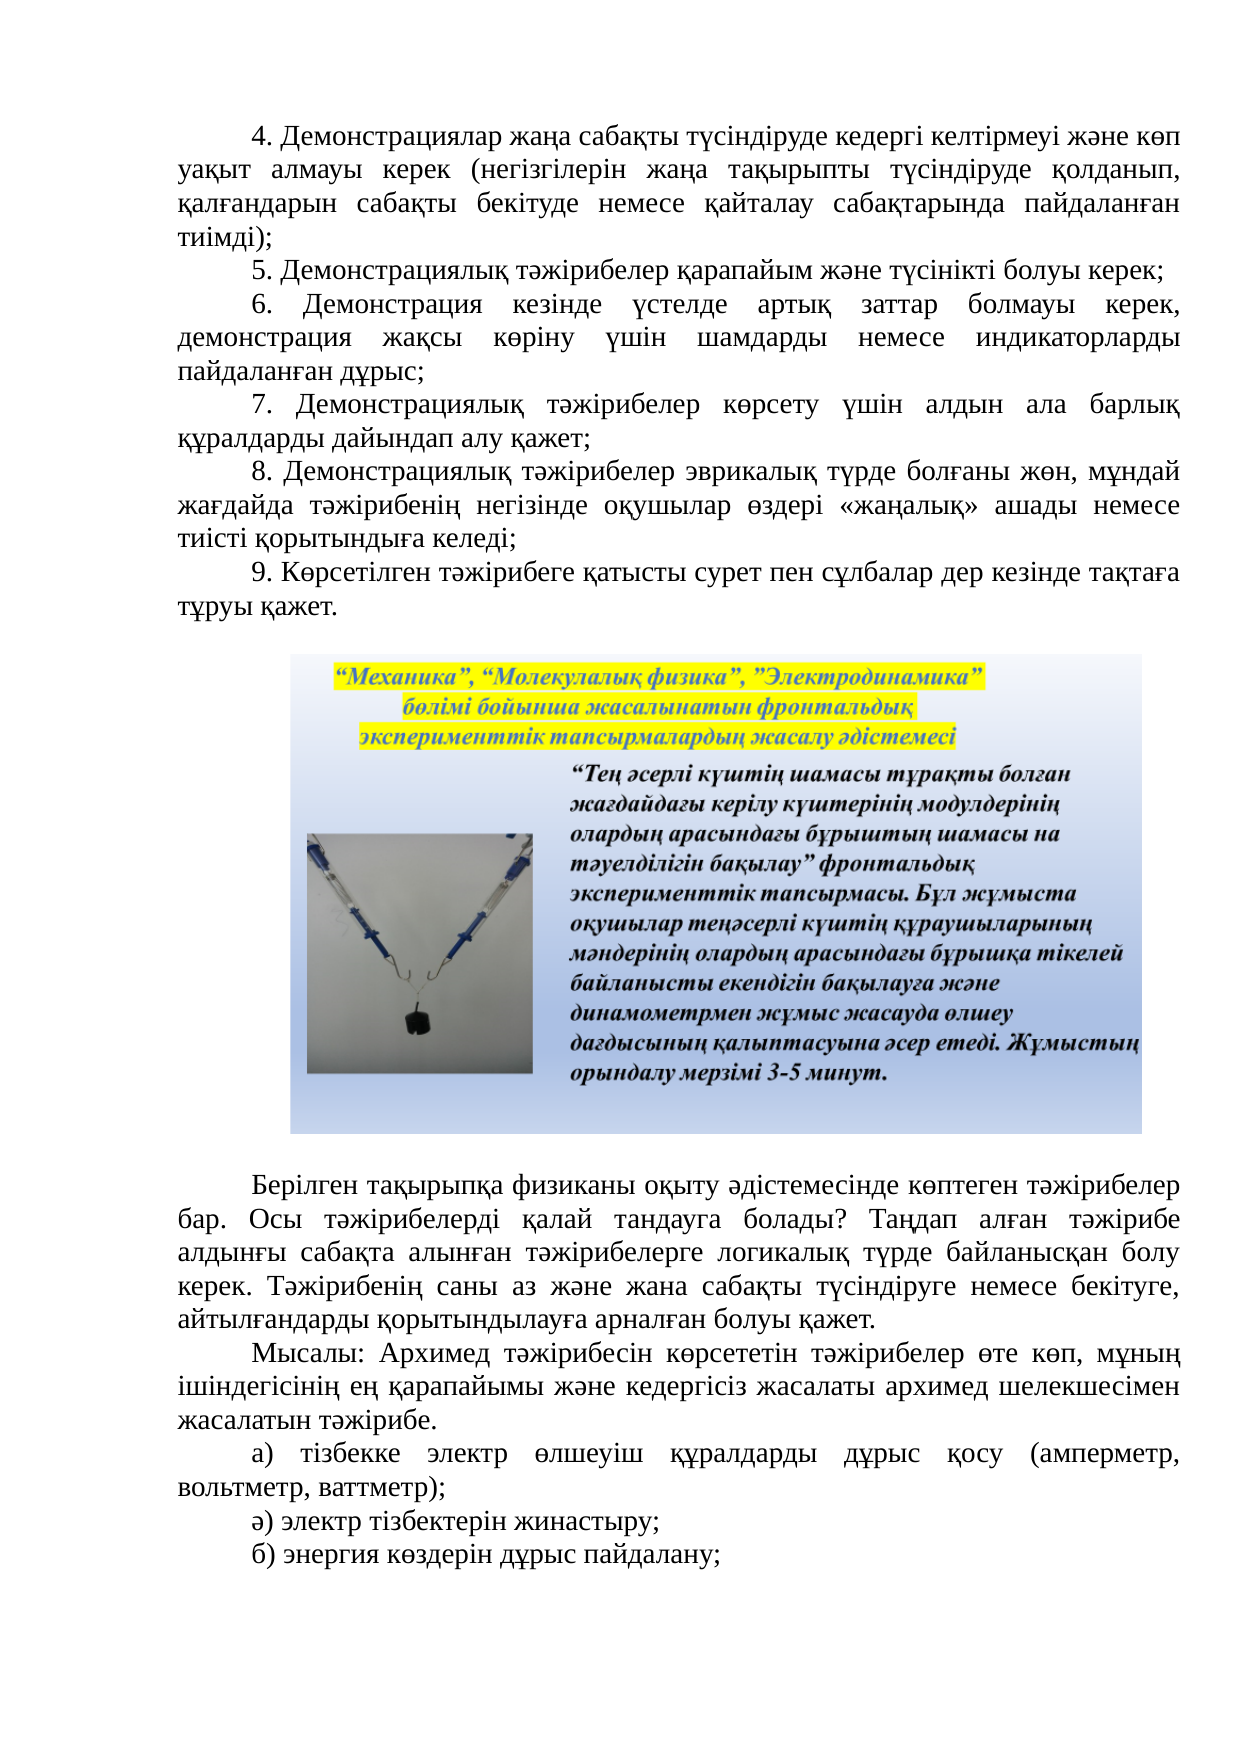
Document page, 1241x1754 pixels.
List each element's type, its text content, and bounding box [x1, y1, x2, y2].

text Мысалы: Архимед тәжірибесін көрсететін тәжірибелер өте көп, мұның ішіндегісінің ең қарапайымы және кедергісіз жасалаты архимед шелекшесімен жасалатын тәжірибе. [177, 1335, 1181, 1436]
text б) энергия көздерін дұрыс пайдалану; [177, 1536, 1181, 1570]
text 6. Демонстрация кезінде үстелде артық заттар болмауы керек, демонстрация жақсы көріну үшін шамдарды немесе индикаторларды пайдаланған дұрыс; [177, 286, 1181, 386]
picture [290, 654, 1142, 1134]
text 5. Демонстрациялық тәжірибелер қарапайым және түсінікті болуы керек; [177, 252, 1181, 286]
text а) тізбекке электр өлшеуіш құралдарды дұрыс қосу (амперметр, вольтметр, ваттметр); [177, 1436, 1181, 1503]
text ә) электр тізбектерін жинастыру; [177, 1503, 1181, 1536]
text 4. Демонстрациялар жаңа сабақты түсіндіруде кедергі келтірмеуі және көп уақыт алмауы керек (негізгілерін жаңа тақырыпты түсіндіруде қолданып, қалғандарын сабақты бекітуде немесе қайталау сабақтарында пайдаланған тиімді); [177, 118, 1181, 252]
text Берілген тақырыпқа физиканы оқыту әдістемесінде көптеген тәжірибелер бар. Осы тәжірибелерді қалай тандауга болады? Таңдап алған тәжірибе алдынғы сабақта алынған тәжірибелерге логикалық түрде байланысқан болу керек. Тәжірибенің саны аз және жана сабақты түсіндіруге немесе бекітуге, айтылғандарды қорытындылауға арналған болуы қажет. [177, 1167, 1181, 1335]
text 8. Демонстрациялық тәжірибелер эврикалық түрде болғаны жөн, мұндай жағдайда тәжірибенің негізінде оқушылар өздері «жаңалық» ашады немесе тиісті қорытындыға келеді; [177, 453, 1181, 554]
text 9. Көрсетілген тәжірибеге қатысты сурет пен сұлбалар дер кезінде тақтаға тұруы қажет. [177, 554, 1181, 621]
text 7. Демонстрациялық тәжірибелер көрсету үшін алдын ала барлық құралдарды дайындап алу қажет; [177, 386, 1181, 453]
